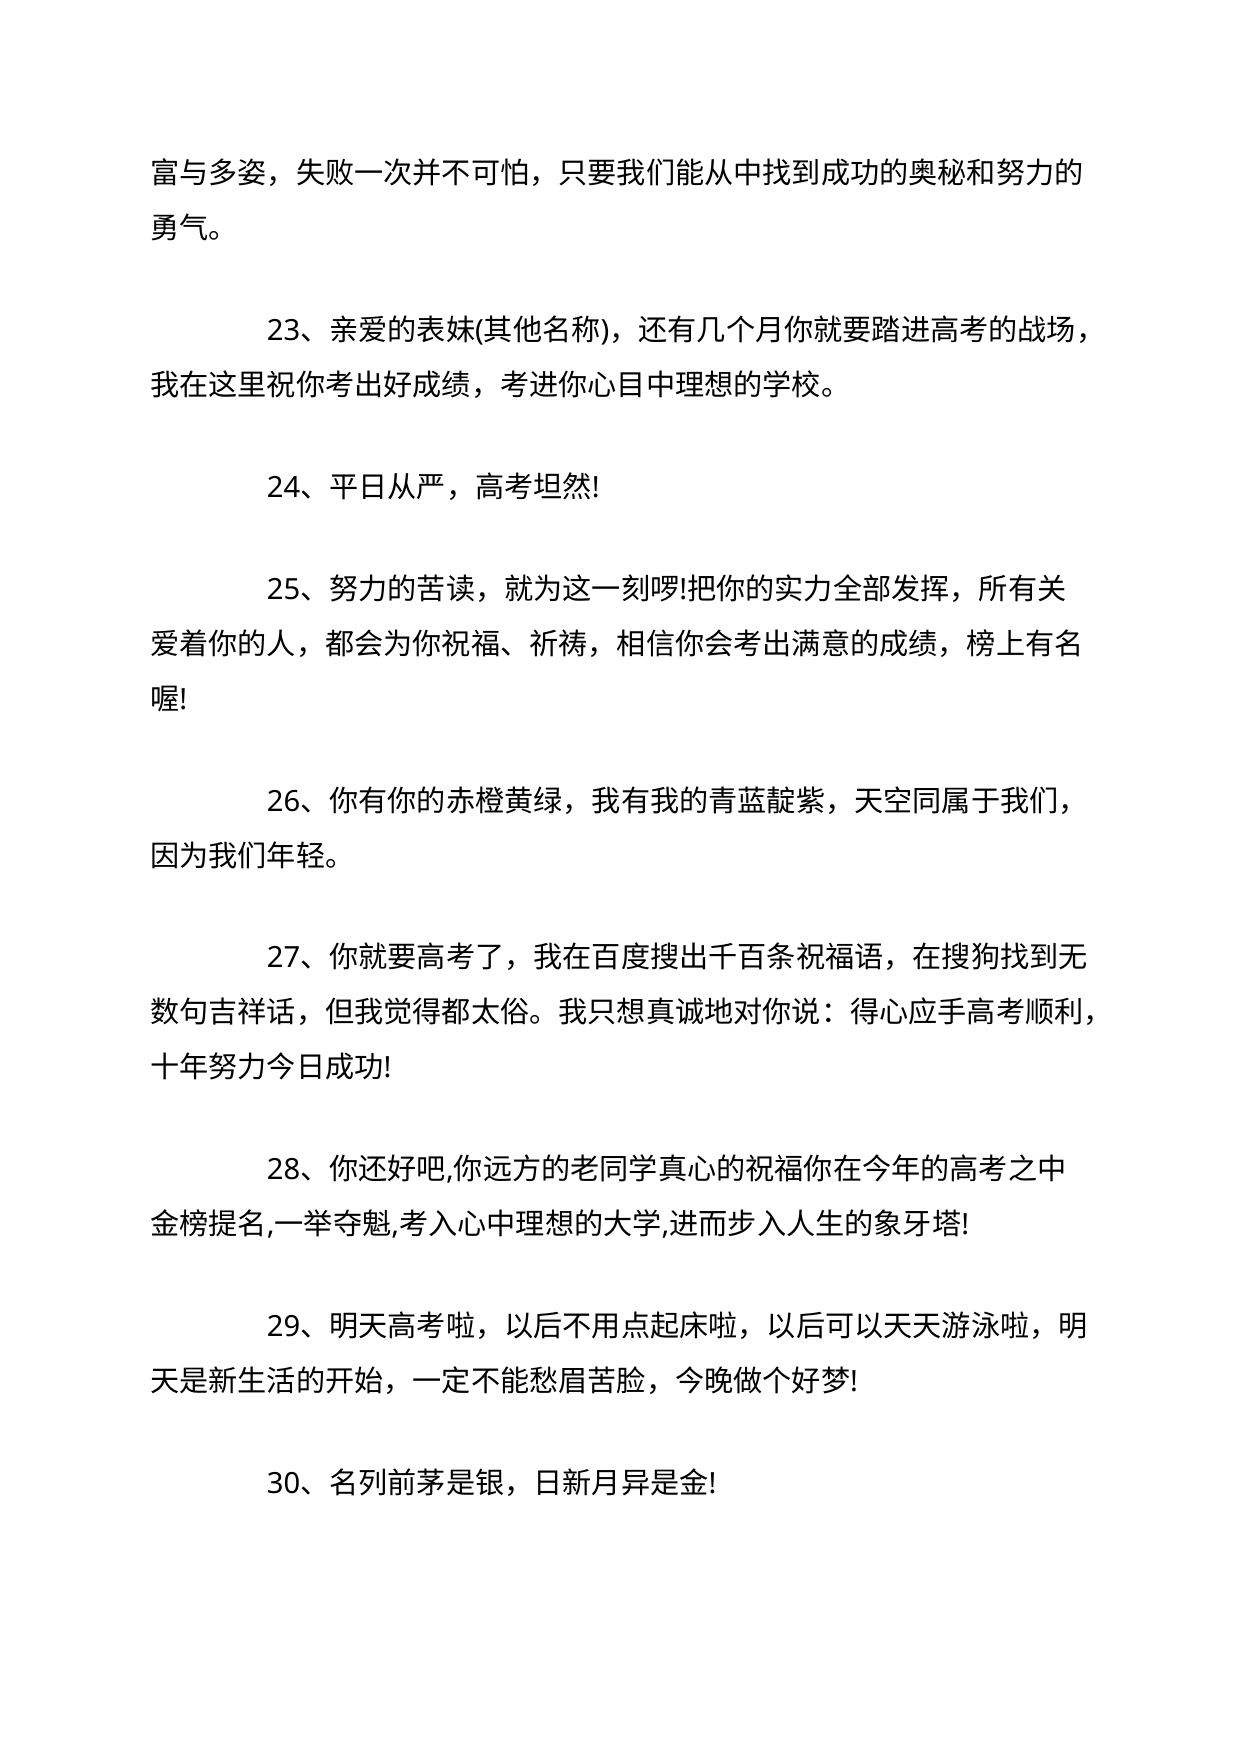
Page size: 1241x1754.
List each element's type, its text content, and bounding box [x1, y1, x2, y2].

text 23、亲爱的表妹(其他名称)，还有几个月你就要踏进高考的战场，我在这里祝你考出好成绩，考进你心目中理想的学校。 [150, 307, 1090, 404]
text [150, 150, 1090, 247]
text 24、平日从严，高考坦然! [150, 463, 1090, 506]
text 26、你有你的赤橙黄绿，我有我的青蓝靛紫，天空同属于我们，因为我们年轻。 [150, 777, 1090, 874]
text 25、努力的苦读，就为这一刻啰!把你的实力全部发挥，所有关爱着你的人，都会为你祝福、祈祷，相信你会考出满意的成绩，榜上有名喔! [150, 565, 1090, 718]
text 28、你还好吧,你远方的老同学真心的祝福你在今年的高考之中金榜提名,一举夺魁,考入心中理想的大学,进而步入人生的象牙塔! [150, 1146, 1090, 1243]
text 29、明天高考啦，以后不用点起床啦，以后可以天天游泳啦，明天是新生活的开始，一定不能愁眉苦脸，今晚做个好梦! [150, 1303, 1090, 1400]
text 27、你就要高考了，我在百度搜出千百条祝福语，在搜狗找到无数句吉祥话，但我觉得都太俗。我只想真诚地对你说：得心应手高考顺利，十年努力今日成功! [150, 934, 1090, 1086]
text 30、名列前茅是银，日新月异是金! [150, 1460, 1090, 1502]
